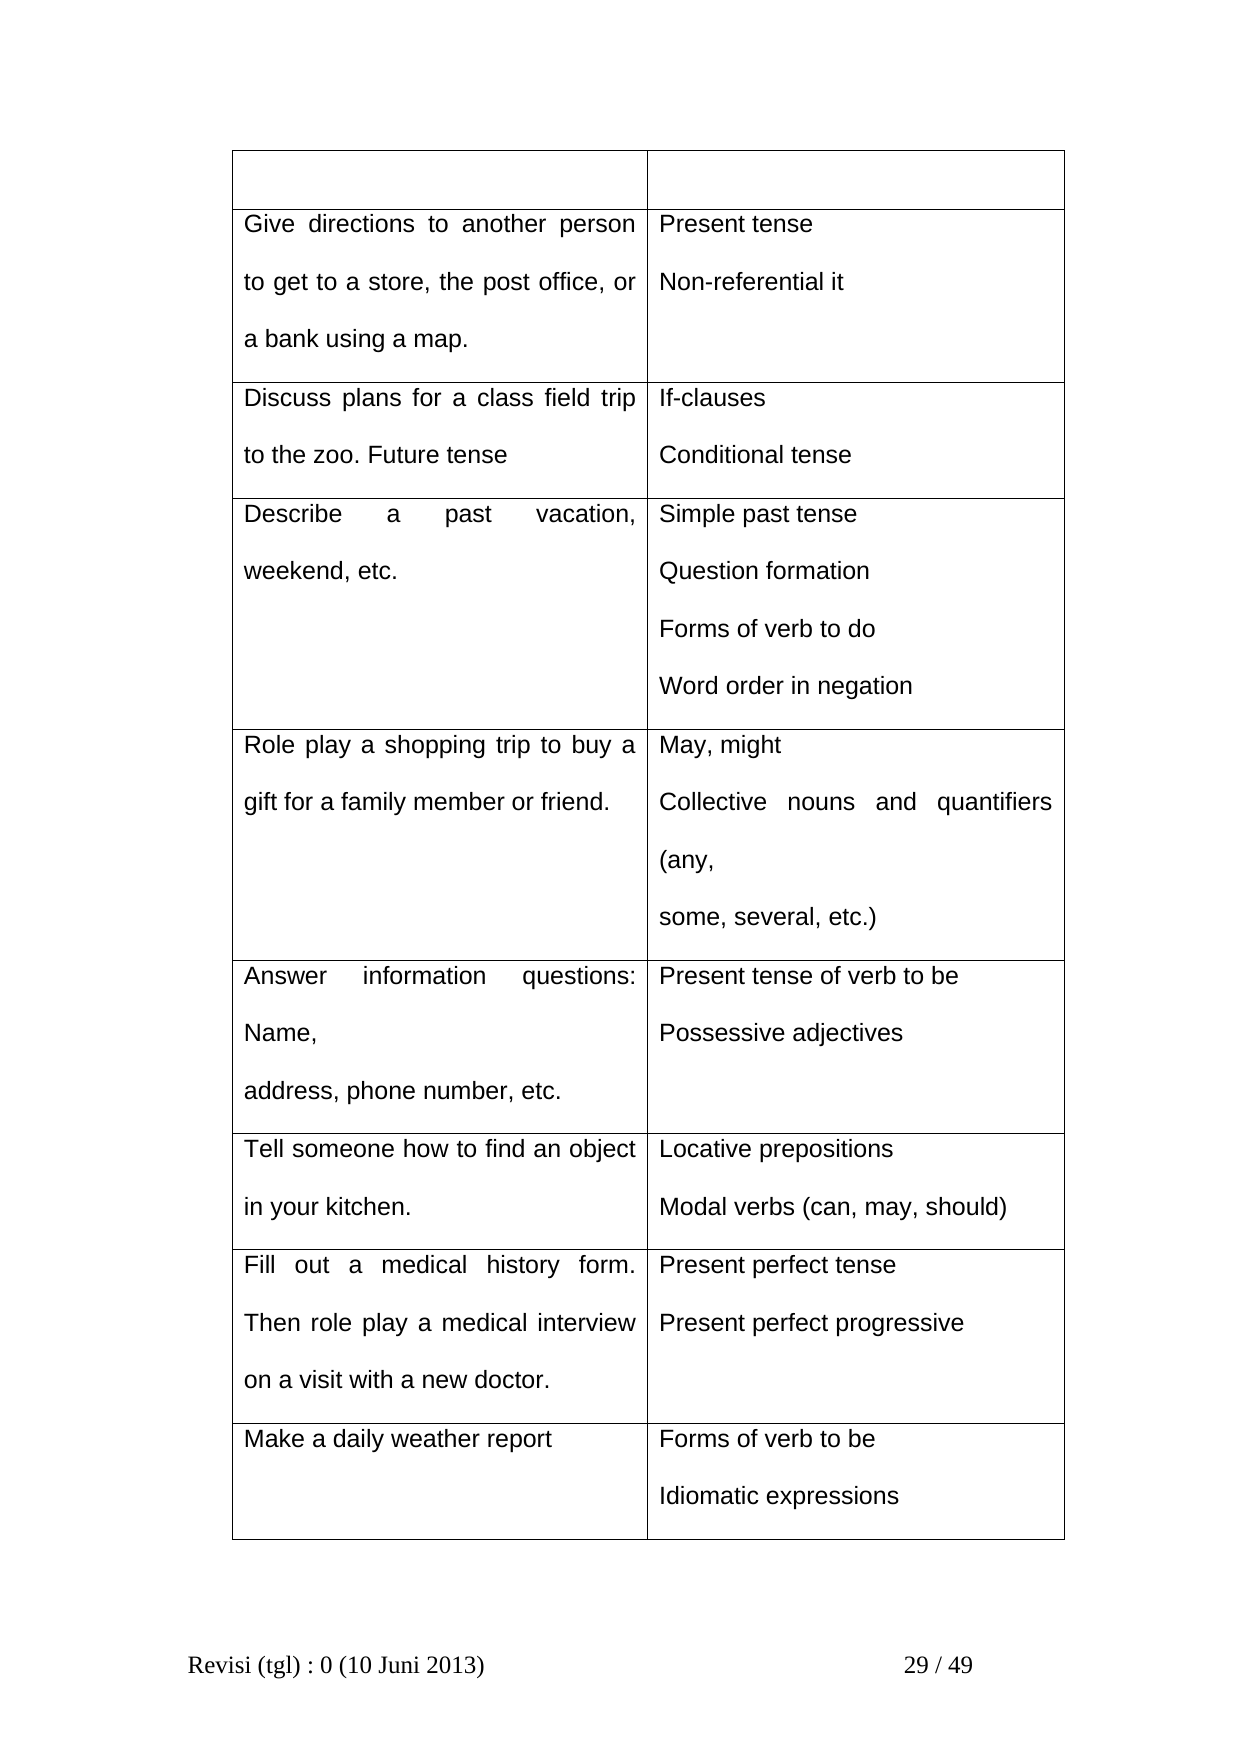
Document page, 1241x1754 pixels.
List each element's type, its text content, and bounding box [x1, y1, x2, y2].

table_cell Present perfect tense Present perfect progressive [648, 1250, 1064, 1422]
table_cell Tell someone how to find an object in your kitchen. [233, 1134, 647, 1249]
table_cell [233, 151, 647, 208]
table_cell Present tense Non-referential it [648, 210, 1064, 382]
table_cell Simple past tense Question formation Forms of verb to do Word order in negation [648, 499, 1064, 729]
table_cell Describe a past vacation, weekend, etc. [233, 499, 647, 729]
table_cell Present tense of verb to be Possessive adjectives [648, 961, 1064, 1133]
table_cell If-clauses Conditional tense [648, 383, 1064, 498]
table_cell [648, 151, 1064, 208]
table_cell Make a daily weather report [233, 1424, 647, 1538]
table_cell Discuss plans for a class field trip to the zoo. Future tense [233, 383, 647, 498]
table_cell Give directions to another person to get to a store, the post office, or a bank using a map. [233, 210, 647, 382]
table_cell Answer information questions: Name, address, phone number, etc. [233, 961, 647, 1133]
table_cell Forms of verb to be Idiomatic expressions [648, 1424, 1064, 1538]
table_cell Locative prepositions Modal verbs (can, may, should) [648, 1134, 1064, 1249]
table_cell Fill out a medical history form. Then role play a medical interview on a visit with a new doctor. [233, 1250, 647, 1422]
table_cell Role play a shopping trip to buy a gift for a family member or friend. [233, 730, 647, 960]
table_cell May, might Collective nouns and quantifiers (any, some, several, etc.) [648, 730, 1064, 960]
